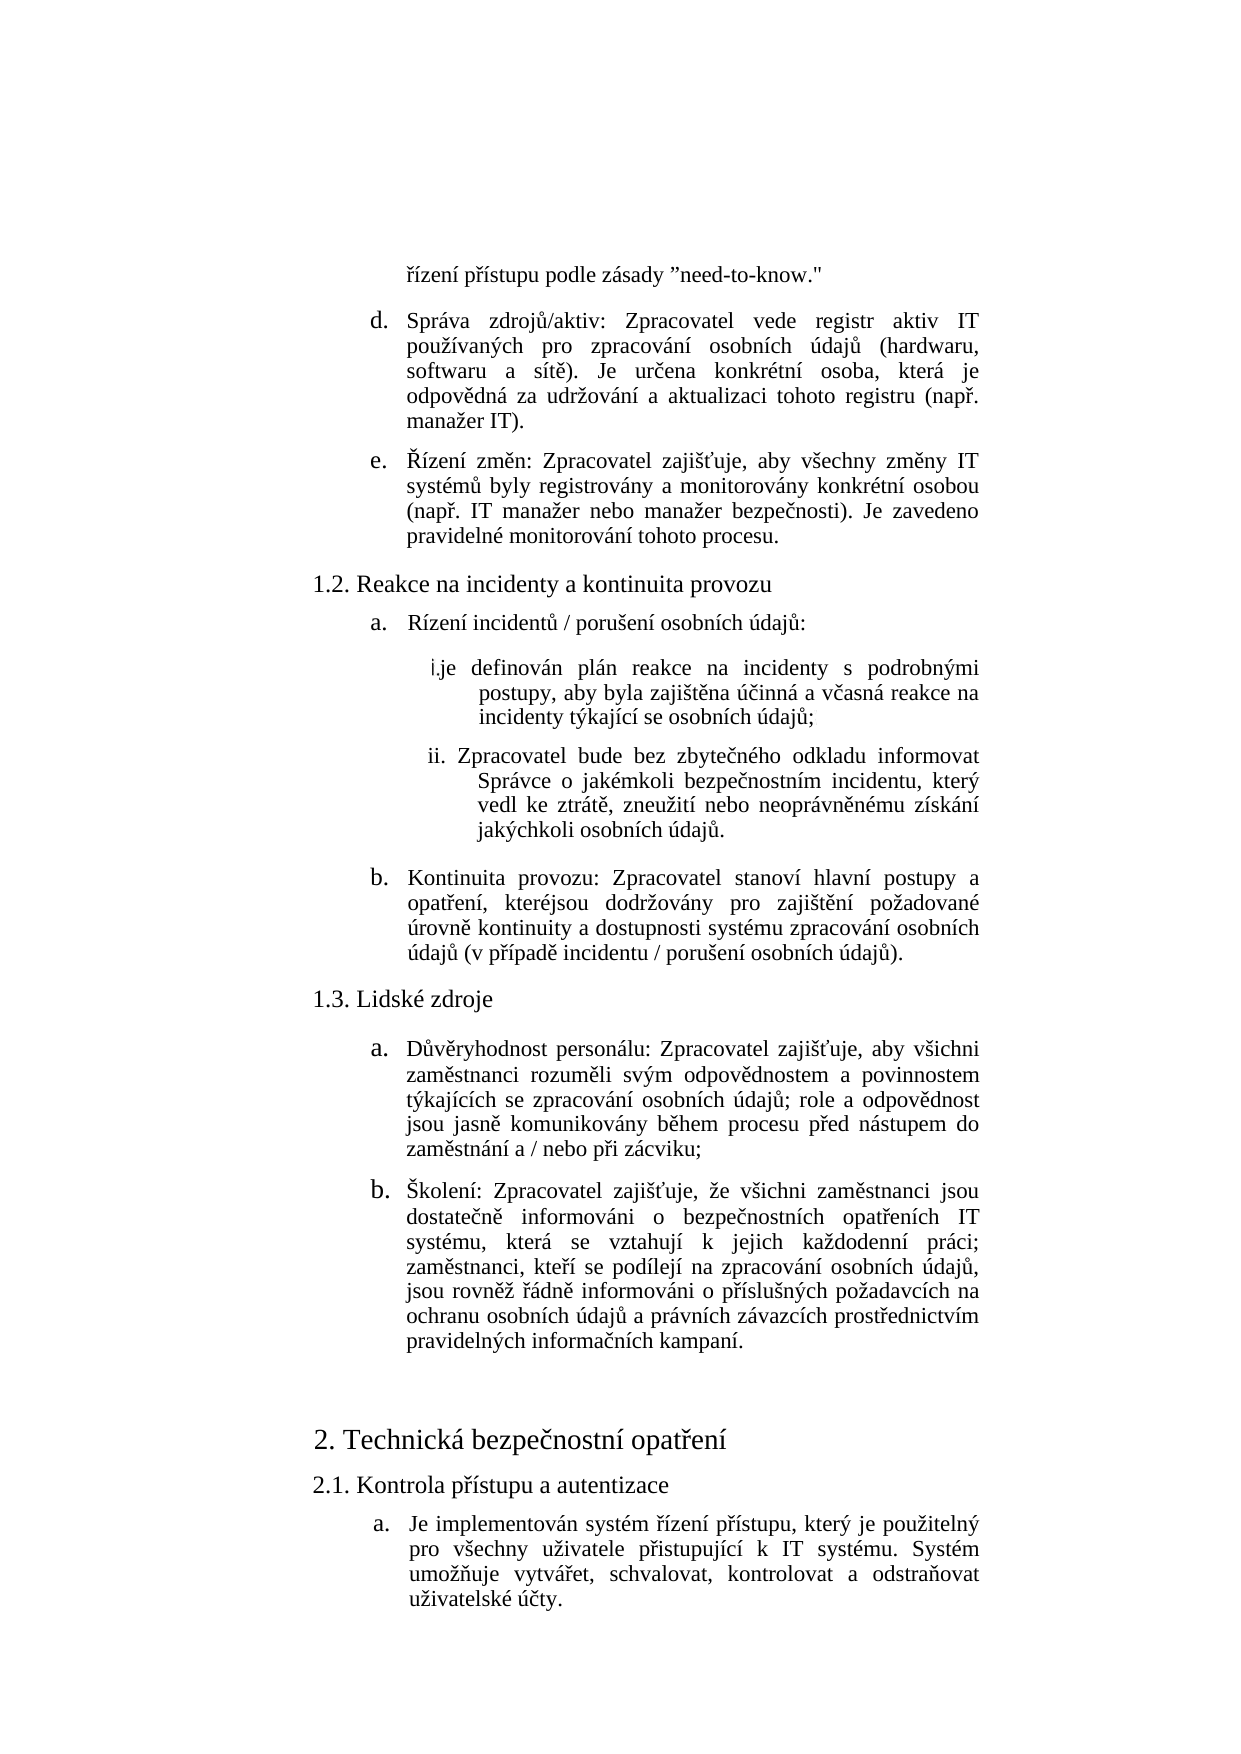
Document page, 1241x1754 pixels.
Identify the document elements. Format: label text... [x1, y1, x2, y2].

list Kontinuita provozu: Zpracovatel stanoví hlavní postupy a opatření, kteréjsou dodržovány pro zajištění požadované úrovně kontinuity a dostupnosti systému zpracování osobních údajů (v případě incidentu / porušení osobních údajů). [370, 864, 980, 965]
text ii. Zpracovatel bude bez zbytečného odkladu informovat Správce o jakémkoli bezpečnostním incidentu, který vedl ke ztrátě, zneužití nebo neoprávněnému získání jakýchkoli osobních údajů. [427, 744, 980, 843]
text 1.2. Reakce na incidenty a kontinuita provozu [312, 569, 982, 598]
list Rízení incidentů / porušení osobních údajů: [370, 609, 980, 636]
text 1.3. Lidské zdroje [312, 984, 982, 1013]
list Správa zdrojů/aktiv: Zpracovatel vede registr aktiv IT používaných pro zpracování osobních údajů (hardwaru, softwaru a sítě). Je určena konkrétní osoba, která je odpovědná za udržování a aktualizaci tohoto registru (např. manažer IT). [370, 307, 980, 433]
picture [432, 658, 440, 676]
list Je implementován systém řízení přístupu, který je použitelný pro všechny uživatele přistupující k IT systému. Systém umožňuje vytvářet, schvalovat, kontrolovat a odstraňovat uživatelské účty. [373, 1509, 980, 1611]
text je definován plán reakce na incidenty s podrobnými postupy, aby byla zajištěna účinná a včasná reakce na incidenty týkající se osobních údajů; [432, 655, 980, 730]
list Školení: Zpracovatel zajišťuje, že všichni zaměstnanci jsou dostatečně informováni o bezpečnostních opatřeních IT systému, která se vztahují k jejich každodenní práci; zaměstnanci, kteří se podílejí na zpracování osobních údajů, jsou rovněž řádně informováni o příslušných požadavcích na ochranu osobních údajů a právních závazcích prostřednictvím pravidelných informačních kampaní. [370, 1176, 980, 1353]
text 2.1. Kontrola přístupu a autentizace [312, 1470, 982, 1498]
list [370, 263, 980, 288]
subtitle 2. Technická bezpečnostní opatření [313, 1422, 985, 1455]
list Důvěryhodnost personálu: Zpracovatel zajišťuje, aby všichni zaměstnanci rozuměli svým odpovědnostem a povinnostem týkajících se zpracování osobních údajů; role a odpovědnost jsou jasně komunikovány během procesu před nástupem do zaměstnání a / nebo při zácviku; [370, 1033, 980, 1162]
list Řízení změn: Zpracovatel zajišťuje, aby všechny změny IT systémů byly registrovány a monitorovány konkrétní osobou (např. IT manažer nebo manažer bezpečnosti). Je zavedeno pravidelné monitorování tohoto procesu. [370, 447, 980, 548]
